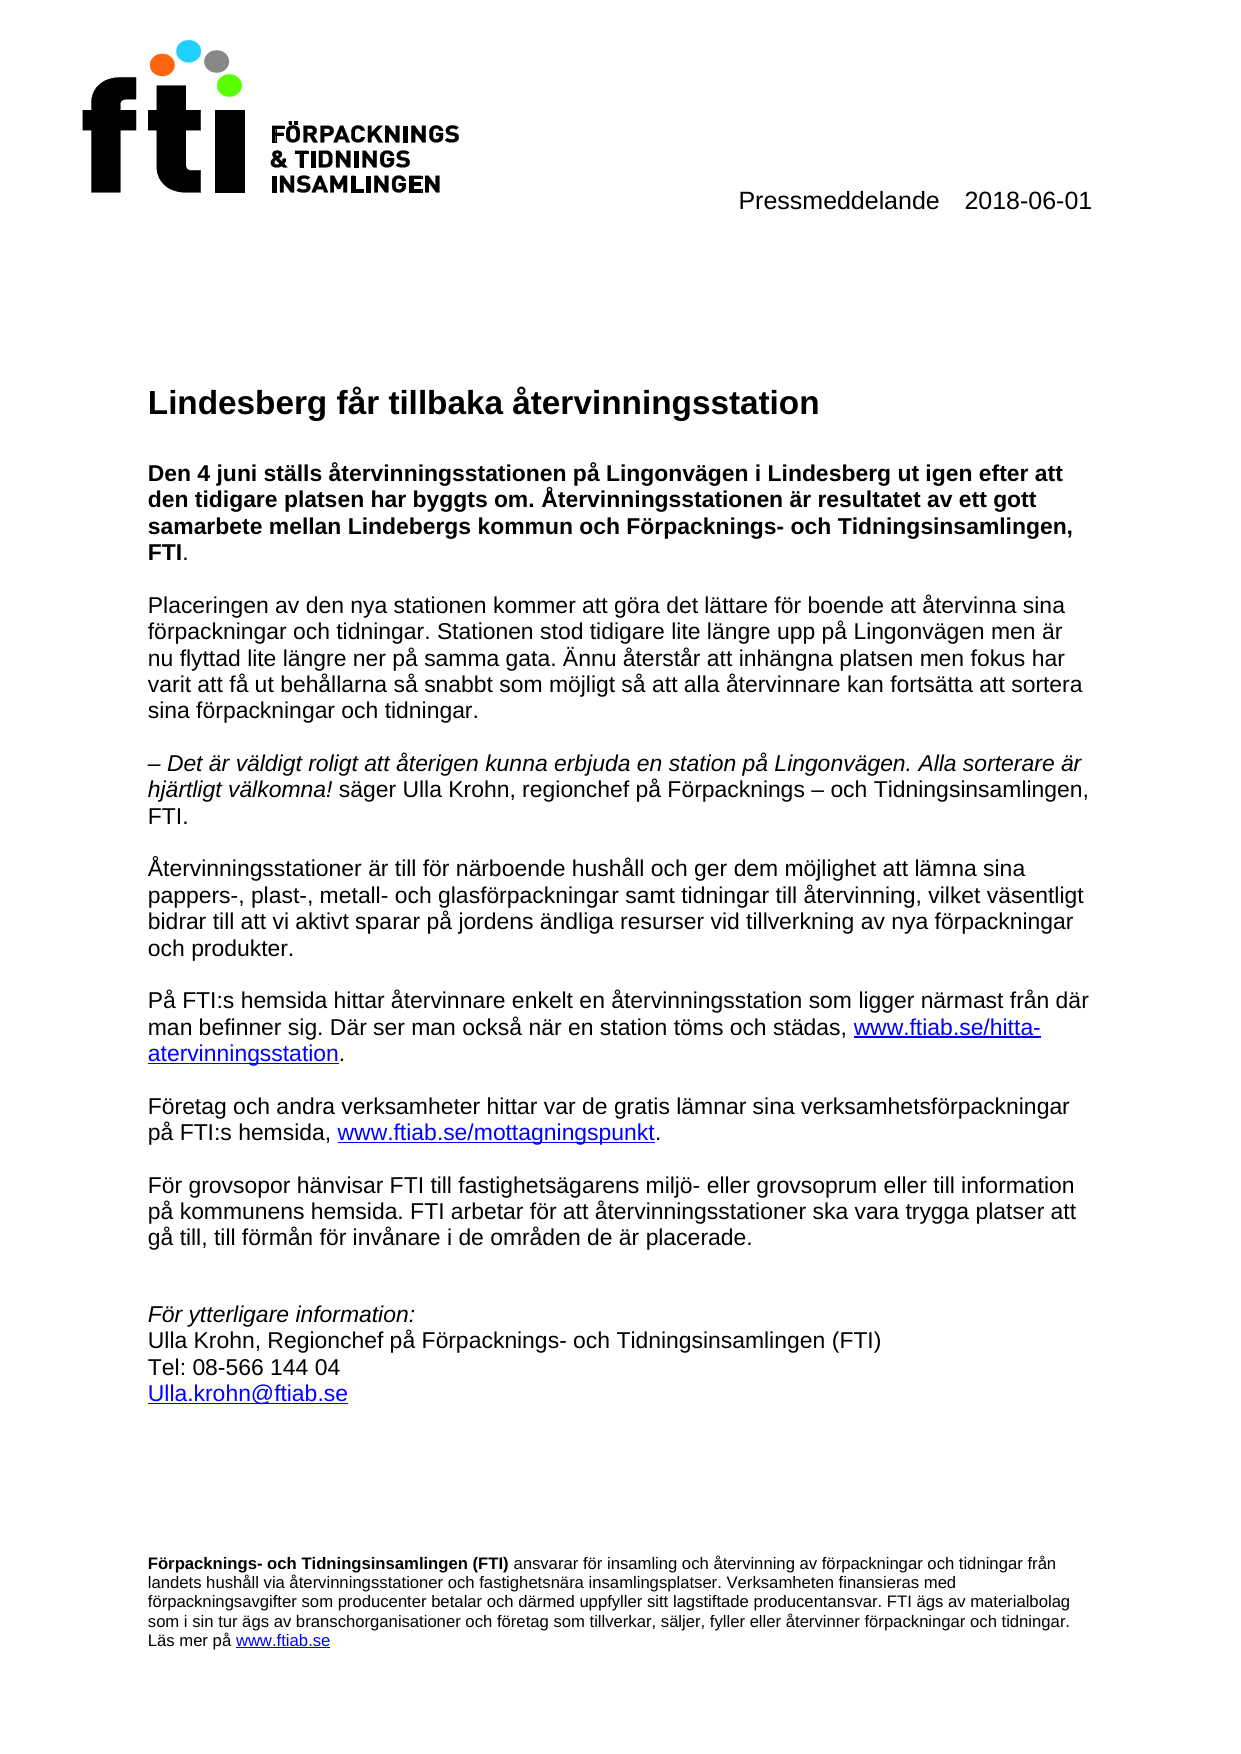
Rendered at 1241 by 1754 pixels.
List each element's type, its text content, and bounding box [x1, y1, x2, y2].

text Återvinningsstationer är till för närboende hushåll och ger dem möjlighet att lämna sina pappers-, plast-, metall- och glasförpackningar samt tidningar till återvinning, vilket väsentligt bidrar till att vi aktivt sparar på jordens ändliga resurser vid tillverkning av nya förpackningar och produkter. [148, 855, 1092, 961]
text För grovsopor hänvisar FTI till fastighetsägarens miljö- eller grovsoprum eller till information på kommunens hemsida. FTI arbetar för att återvinningsstationer ska vara trygga platser att gå till, till förmån för invånare i de områden de är placerade. [148, 1172, 1092, 1251]
text Tel: 08-566 144 04 [148, 1354, 1092, 1380]
text Den 4 juni ställs återvinningsstationen på Lingonvägen i Lindesberg ut igen efter att den tidigare platsen har byggts om. Återvinningsstationen är resultatet av ett gott samarbete mellan Lindebergs kommun och Förpacknings- och Tidningsinsamlingen, FTI. [148, 460, 1092, 566]
text Företag och andra verksamheter hittar var de gratis lämnar sina verksamhetsförpackningar på FTI:s hemsida, www.ftiab.se/mottagningspunkt. [148, 1093, 1092, 1145]
text För ytterligare information: [148, 1301, 1092, 1327]
text Ulla.krohn@ftiab.se [148, 1380, 1092, 1406]
text Lindesberg får tillbaka återvinningsstation [148, 383, 1092, 422]
text Placeringen av den nya stationen kommer att göra det lättare för boende att återvinna sina förpackningar och tidningar. Stationen stod tidigare lite längre upp på Lingonvägen men är nu flyttad lite längre ner på samma gata. Ännu återstår att inhängna platsen men fokus har varit att få ut behållarna så snabbt som möjligt så att alla återvinnare kan fortsätta att sortera sina förpackningar och tidningar. [148, 592, 1092, 724]
text Ulla Krohn, Regionchef på Förpacknings- och Tidningsinsamlingen (FTI) [148, 1327, 1092, 1354]
text Pressmeddelande 2018-06-01 [73, 29, 1092, 383]
text På FTI:s hemsida hittar återvinnare enkelt en återvinningsstation som ligger närmast från där man befinner sig. Där ser man också när en station töms och städas, www.ftiab.se/hitta-atervinningsstation. [148, 961, 1092, 1066]
text – Det är väldigt roligt att återigen kunna erbjuda en station på Lingonvägen. Alla sorterare är hjärtligt välkomna! säger Ulla Krohn, regionchef på Förpacknings – och Tidningsinsamlingen, FTI. [148, 750, 1092, 829]
